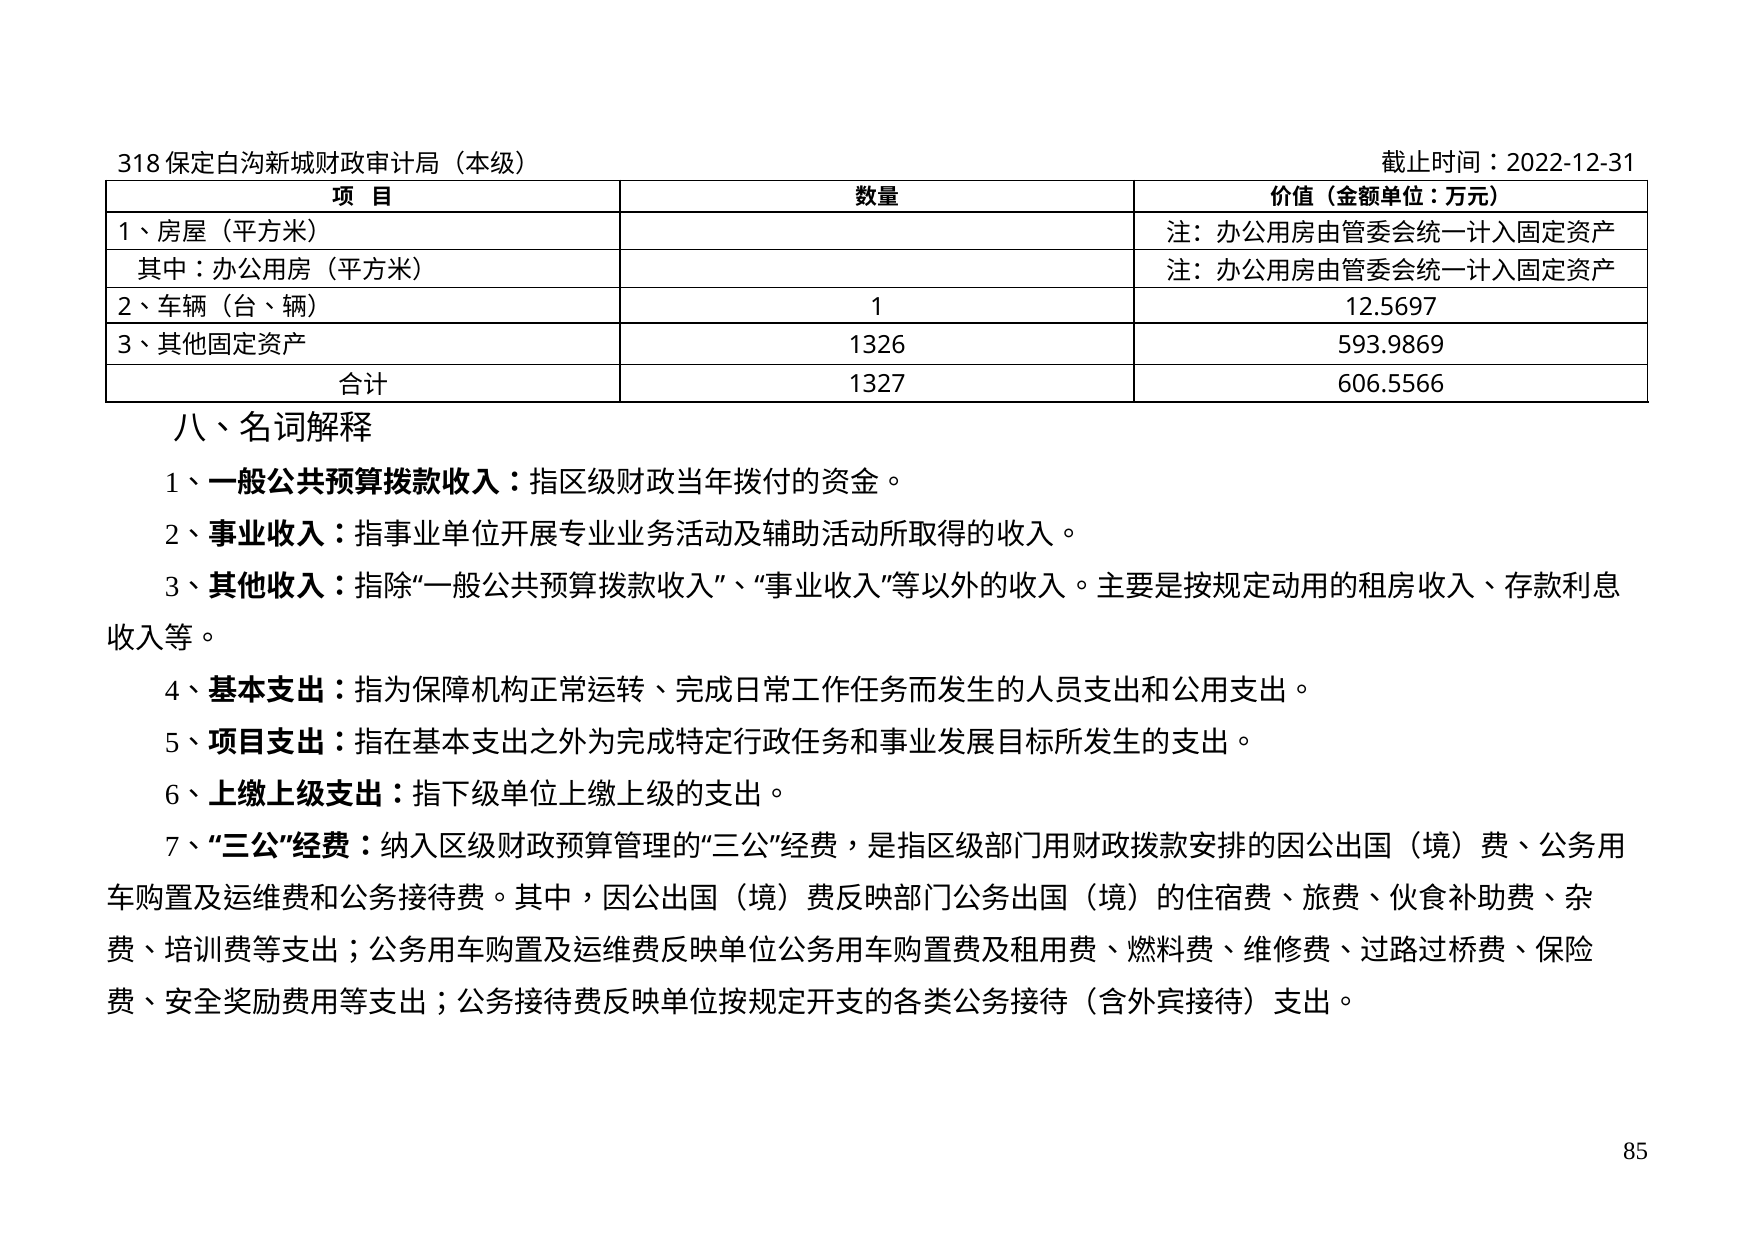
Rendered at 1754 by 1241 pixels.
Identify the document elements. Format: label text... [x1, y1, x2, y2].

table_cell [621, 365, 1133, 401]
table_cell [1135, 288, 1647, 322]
text 6、上缴上级支出：指下级单位上缴上级的支出。 [106, 763, 1648, 815]
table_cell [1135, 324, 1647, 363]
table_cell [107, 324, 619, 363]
text 5、项目支出：指在基本支出之外为完成特定行政任务和事业发展目标所发生的支出。 [106, 711, 1648, 763]
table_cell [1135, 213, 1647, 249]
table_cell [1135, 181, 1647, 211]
text 7、“三公”经费：纳入区级财政预算管理的“三公”经费，是指区级部门用财政拨款安排的因公出国（境）费、公务用车购置及运维费和公务接待费。其中，因公出国（境）费反映部门公务出国（境）的住宿费、旅费、伙食补助费、杂费、培训费等支出；公务用车购置及运维费反映单位公务用车购置费及租用费、燃料费、维修费、过路过桥费、保险费、安全奖励费用等支出；公务接待费反映单位按规定开支的各类公务接待（含外宾接待）支出。 [106, 815, 1648, 1023]
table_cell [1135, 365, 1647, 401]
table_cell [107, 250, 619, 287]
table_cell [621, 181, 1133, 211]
text 2、事业收入：指事业单位开展专业业务活动及辅助活动所取得的收入。 [106, 502, 1648, 554]
text 1、一般公共预算拨款收入：指区级财政当年拨付的资金。 [106, 450, 1648, 502]
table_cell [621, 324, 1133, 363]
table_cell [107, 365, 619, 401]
text 3、其他收入：指除“一般公共预算拨款收入”、“事业收入”等以外的收入。主要是按规定动用的租房收入、存款利息收入等。 [106, 554, 1648, 659]
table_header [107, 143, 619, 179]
text 4、基本支出：指为保障机构正常运转、完成日常工作任务而发生的人员支出和公用支出。 [106, 659, 1648, 711]
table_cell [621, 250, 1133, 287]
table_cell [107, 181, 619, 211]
text 八、名词解释 [106, 404, 1648, 449]
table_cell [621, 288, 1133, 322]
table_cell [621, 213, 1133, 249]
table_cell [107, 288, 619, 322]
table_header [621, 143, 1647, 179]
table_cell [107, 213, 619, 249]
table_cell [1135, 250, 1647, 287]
